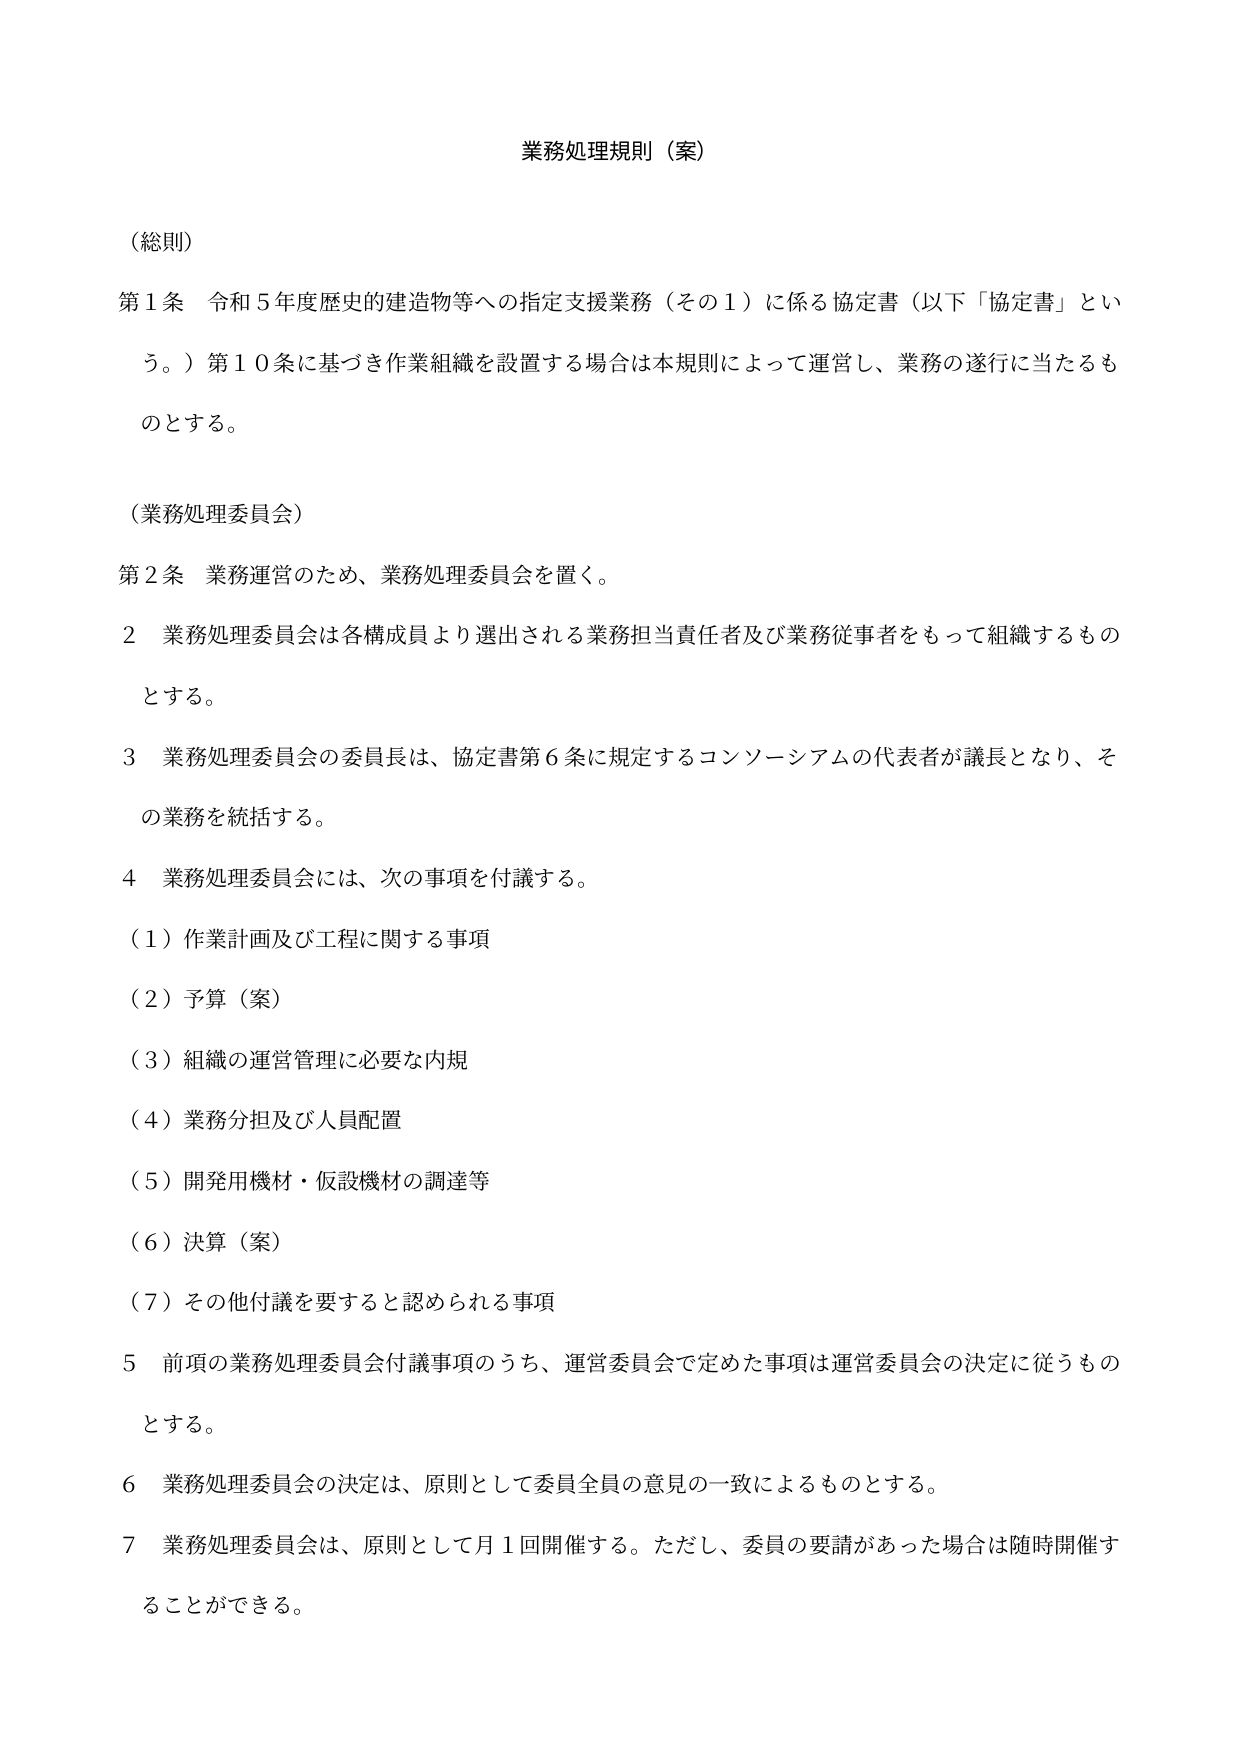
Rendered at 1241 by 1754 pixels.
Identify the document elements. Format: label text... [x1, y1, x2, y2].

text （７）その他付議を要すると認められる事項 [118, 1271, 1122, 1332]
text （総則） [118, 210, 1122, 271]
text 第１条 令和５年度歴史的建造物等への指定支援業務（その１）に係る協定書（以下「協定書」という。）第１０条に基づき作業組織を設置する場合は本規則によって運営し、業務の遂行に当たるものとする。 [118, 271, 1122, 453]
text ６ 業務処理委員会の決定は、原則として委員全員の意見の一致によるものとする。 [118, 1453, 1122, 1513]
text 第２条 業務運営のため、業務処理委員会を置く。 [118, 543, 1122, 604]
text 業務処理規則（案） [118, 119, 1122, 180]
text （業務処理委員会） [118, 483, 1122, 543]
text （６）決算（案） [118, 1210, 1122, 1271]
text （３）組織の運営管理に必要な内規 [118, 1028, 1122, 1089]
text （４）業務分担及び人員配置 [118, 1089, 1122, 1150]
text （５）開発用機材・仮設機材の調達等 [118, 1150, 1122, 1210]
text ３ 業務処理委員会の委員長は、協定書第６条に規定するコンソーシアムの代表者が議長となり、その業務を統括する。 [118, 725, 1122, 847]
text ７ 業務処理委員会は、原則として月１回開催する。ただし、委員の要請があった場合は随時開催することができる。 [118, 1513, 1122, 1635]
text （２）予算（案） [118, 968, 1122, 1028]
text ５ 前項の業務処理委員会付議事項のうち、運営委員会で定めた事項は運営委員会の決定に従うものとする。 [118, 1332, 1122, 1453]
text ４ 業務処理委員会には、次の事項を付議する。 [118, 847, 1122, 907]
text ２ 業務処理委員会は各構成員より選出される業務担当責任者及び業務従事者をもって組織するものとする。 [118, 604, 1122, 725]
text （１）作業計画及び工程に関する事項 [118, 907, 1122, 968]
